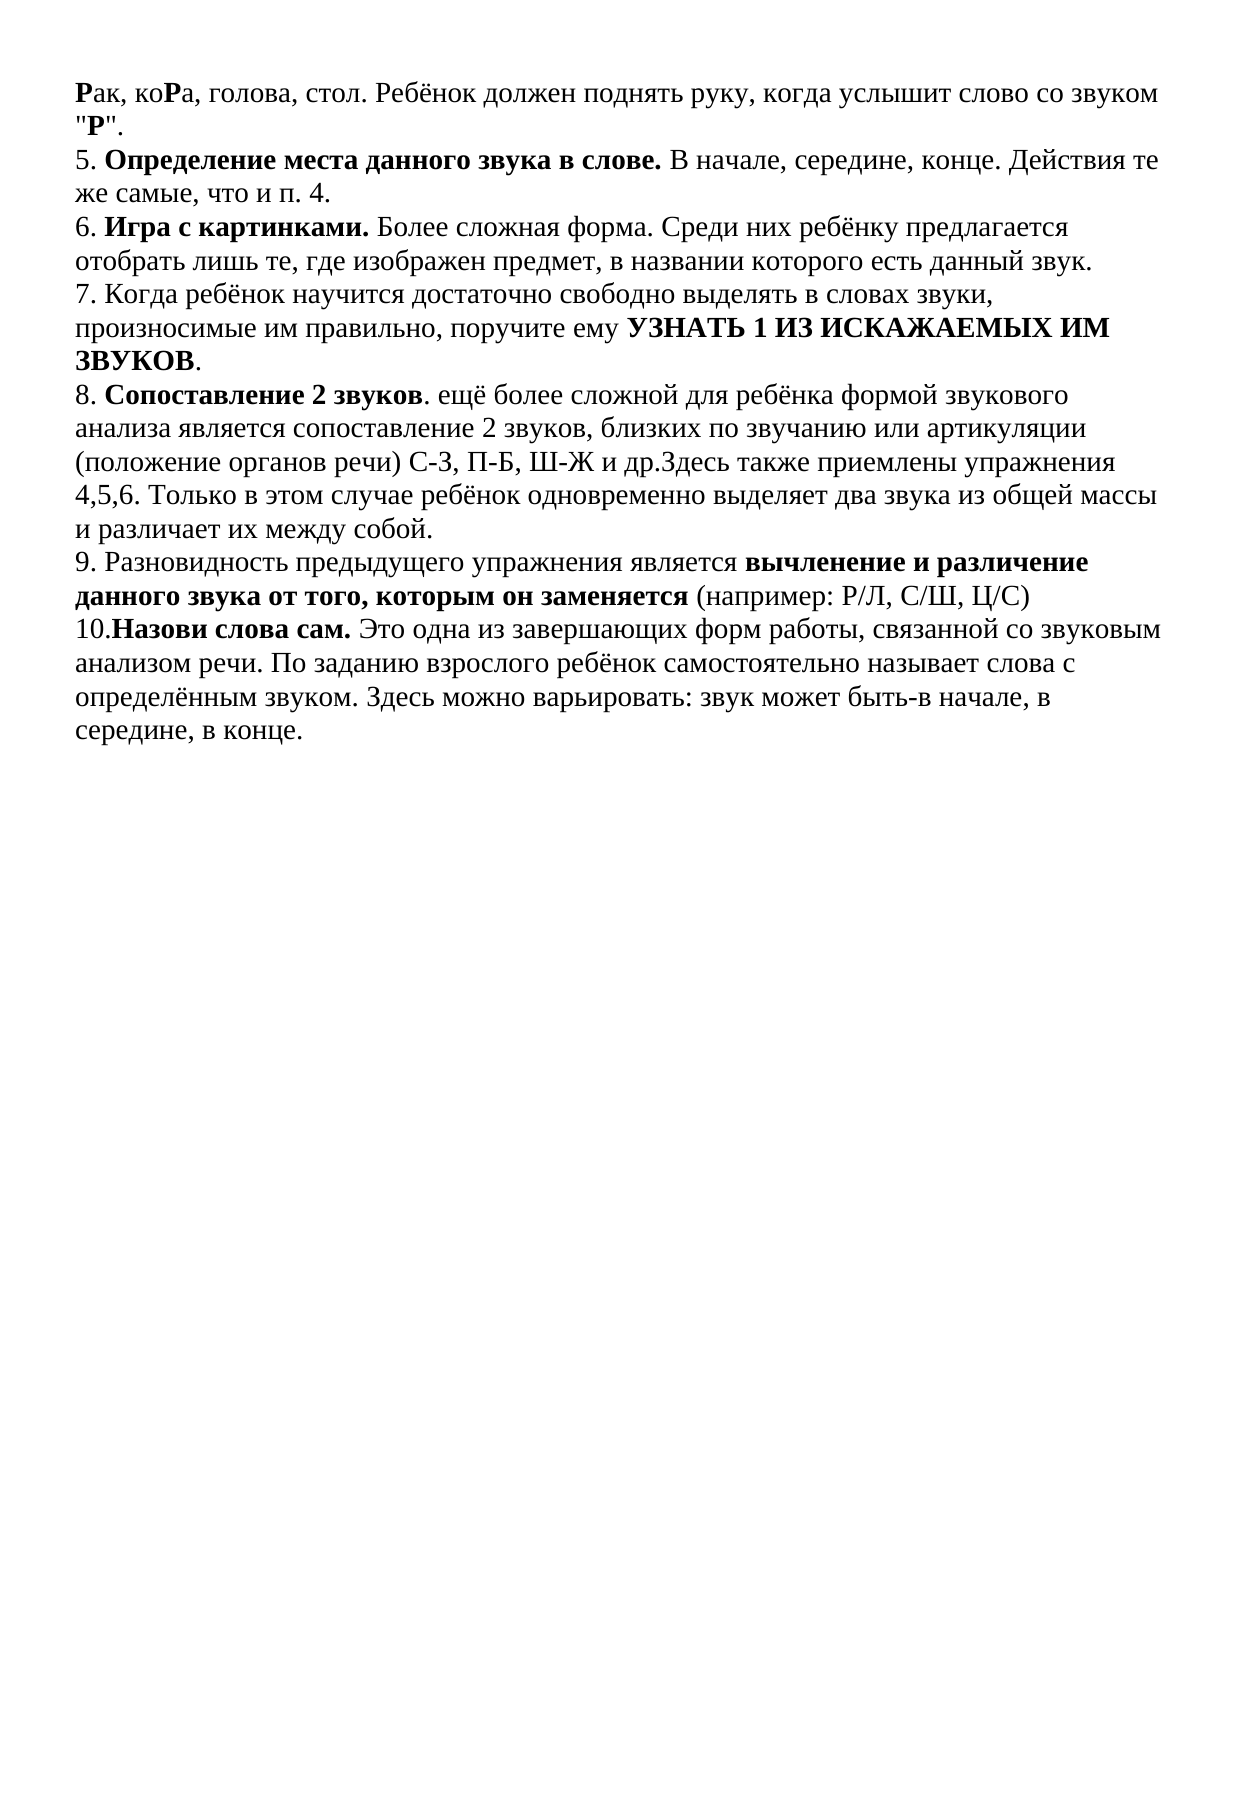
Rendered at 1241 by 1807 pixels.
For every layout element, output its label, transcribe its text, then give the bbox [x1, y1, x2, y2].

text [75, 75, 1165, 142]
text 7. Когда ребёнок научится достаточно свободно выделять в словах звуки, произносимые им правильно, поручите ему УЗНАТЬ 1 ИЗ ИСКАЖАЕМЫХ ИМ ЗВУКОВ. [75, 276, 1165, 377]
text 8. Сопоставление 2 звуков. ещё более сложной для ребёнка формой звукового анализа является сопоставление 2 звуков, близких по звучанию или артикуляции (положение органов речи) С-З, П-Б, Ш-Ж и др.Здесь также приемлены упражнения 4,5,6. Только в этом случае ребёнок одновременно выделяет два звука из общей массы и различает их между собой. [75, 377, 1165, 544]
text 5. Определение места данного звука в слове. В начале, середине, конце. Действия те же самые, что и п. 4. [75, 142, 1165, 209]
text 6. Игра с картинками. Более сложная форма. Среди них ребёнку предлагается отобрать лишь те, где изображен предмет, в названии которого есть данный звук. [75, 209, 1165, 276]
text 10.Назови слова сам. Это одна из завершающих форм работы, связанной со звуковым анализом речи. По заданию взрослого ребёнок самостоятельно называет слова с определённым звуком. Здесь можно варьировать: звук может быть-в начале, в середине, в конце. [75, 612, 1165, 746]
text 9. Разновидность предыдущего упражнения является вычленение и различение данного звука от того, которым он заменяется (например: Р/Л, С/Ш, Ц/С) [75, 544, 1165, 612]
